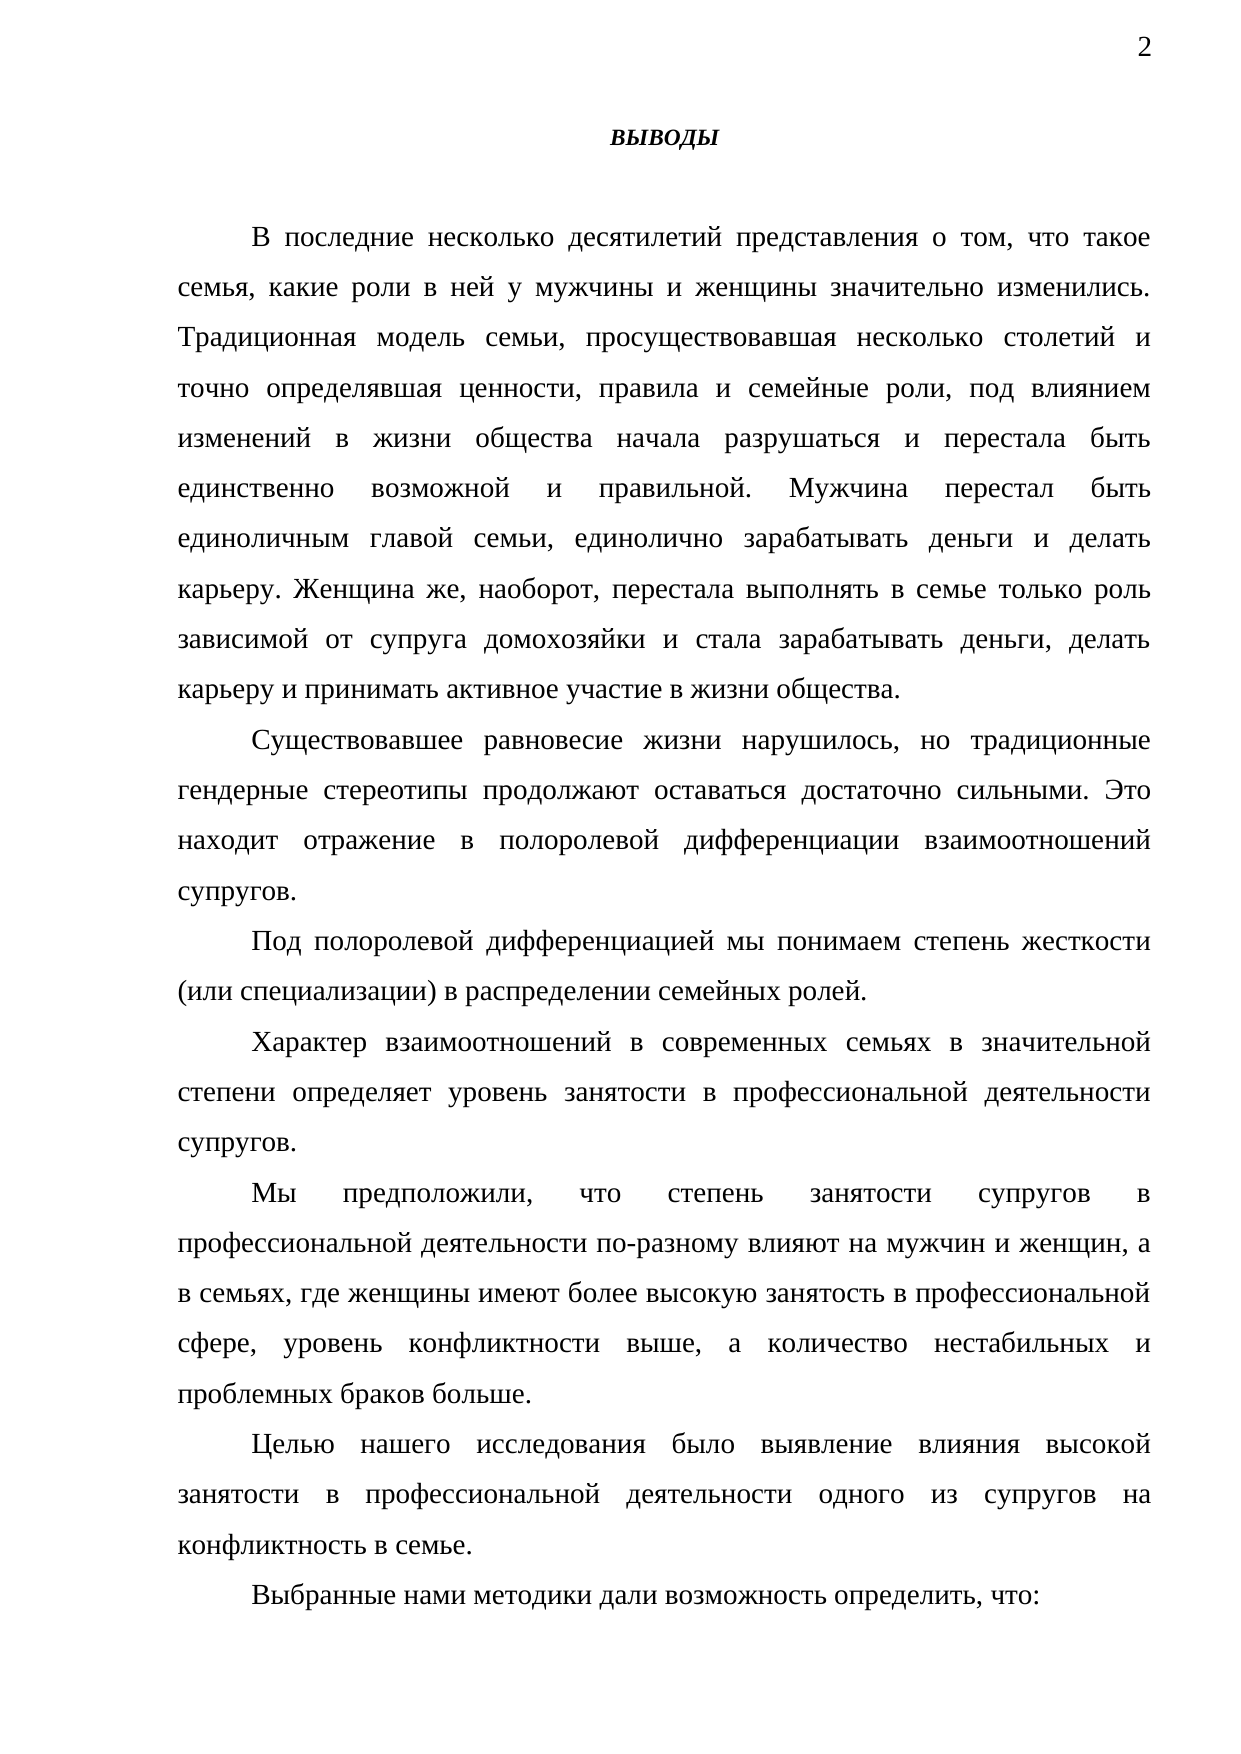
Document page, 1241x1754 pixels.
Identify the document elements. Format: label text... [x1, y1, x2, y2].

text Целью нашего исследования было выявление влияния высокой занятости в профессиональной деятельности одного из супругов на конфликтность в семье. [177, 1426, 1152, 1560]
text Под полоролевой дифференциацией мы понимаем степень жесткости (или специализации) в распределении семейных ролей. [177, 923, 1152, 1007]
text Мы предположили, что степень занятости супругов в профессиональной деятельности по-разному влияют на мужчин и женщин, а в семьях, где женщины имеют более высокую занятость в профессиональной сфере, уровень конфликтности выше, а количество нестабильных и проблемных браков больше. [177, 1175, 1152, 1409]
text В последние несколько десятилетий представления о том, что такое семья, какие роли в ней у мужчины и женщины значительно изменились. Традиционная модель семьи, просуществовавшая несколько столетий и точно определявшая ценности, правила и семейные роли, под влиянием изменений в жизни общества начала разрушаться и перестала быть единственно возможной и правильной. Мужчина перестал быть единоличным главой семьи, единолично зарабатывать деньги и делать карьеру. Женщина же, наоборот, перестала выполнять в семье только роль зависимой от супруга домохозяйки и стала зарабатывать деньги, делать карьеру и принимать активное участие в жизни общества. [177, 219, 1152, 705]
subtitle выводы [177, 118, 1152, 152]
text Существовавшее равновесие жизни нарушилось, но традиционные гендерные стереотипы продолжают оставаться достаточно сильными. Это находит отражение в полоролевой дифференциации взаимоотношений супругов. [177, 722, 1152, 906]
text Характер взаимоотношений в современных семьях в значительной степени определяет уровень занятости в профессиональной деятельности супругов. [177, 1024, 1152, 1158]
text Выбранные нами методики дали возможность определить, что: [177, 1577, 1152, 1611]
